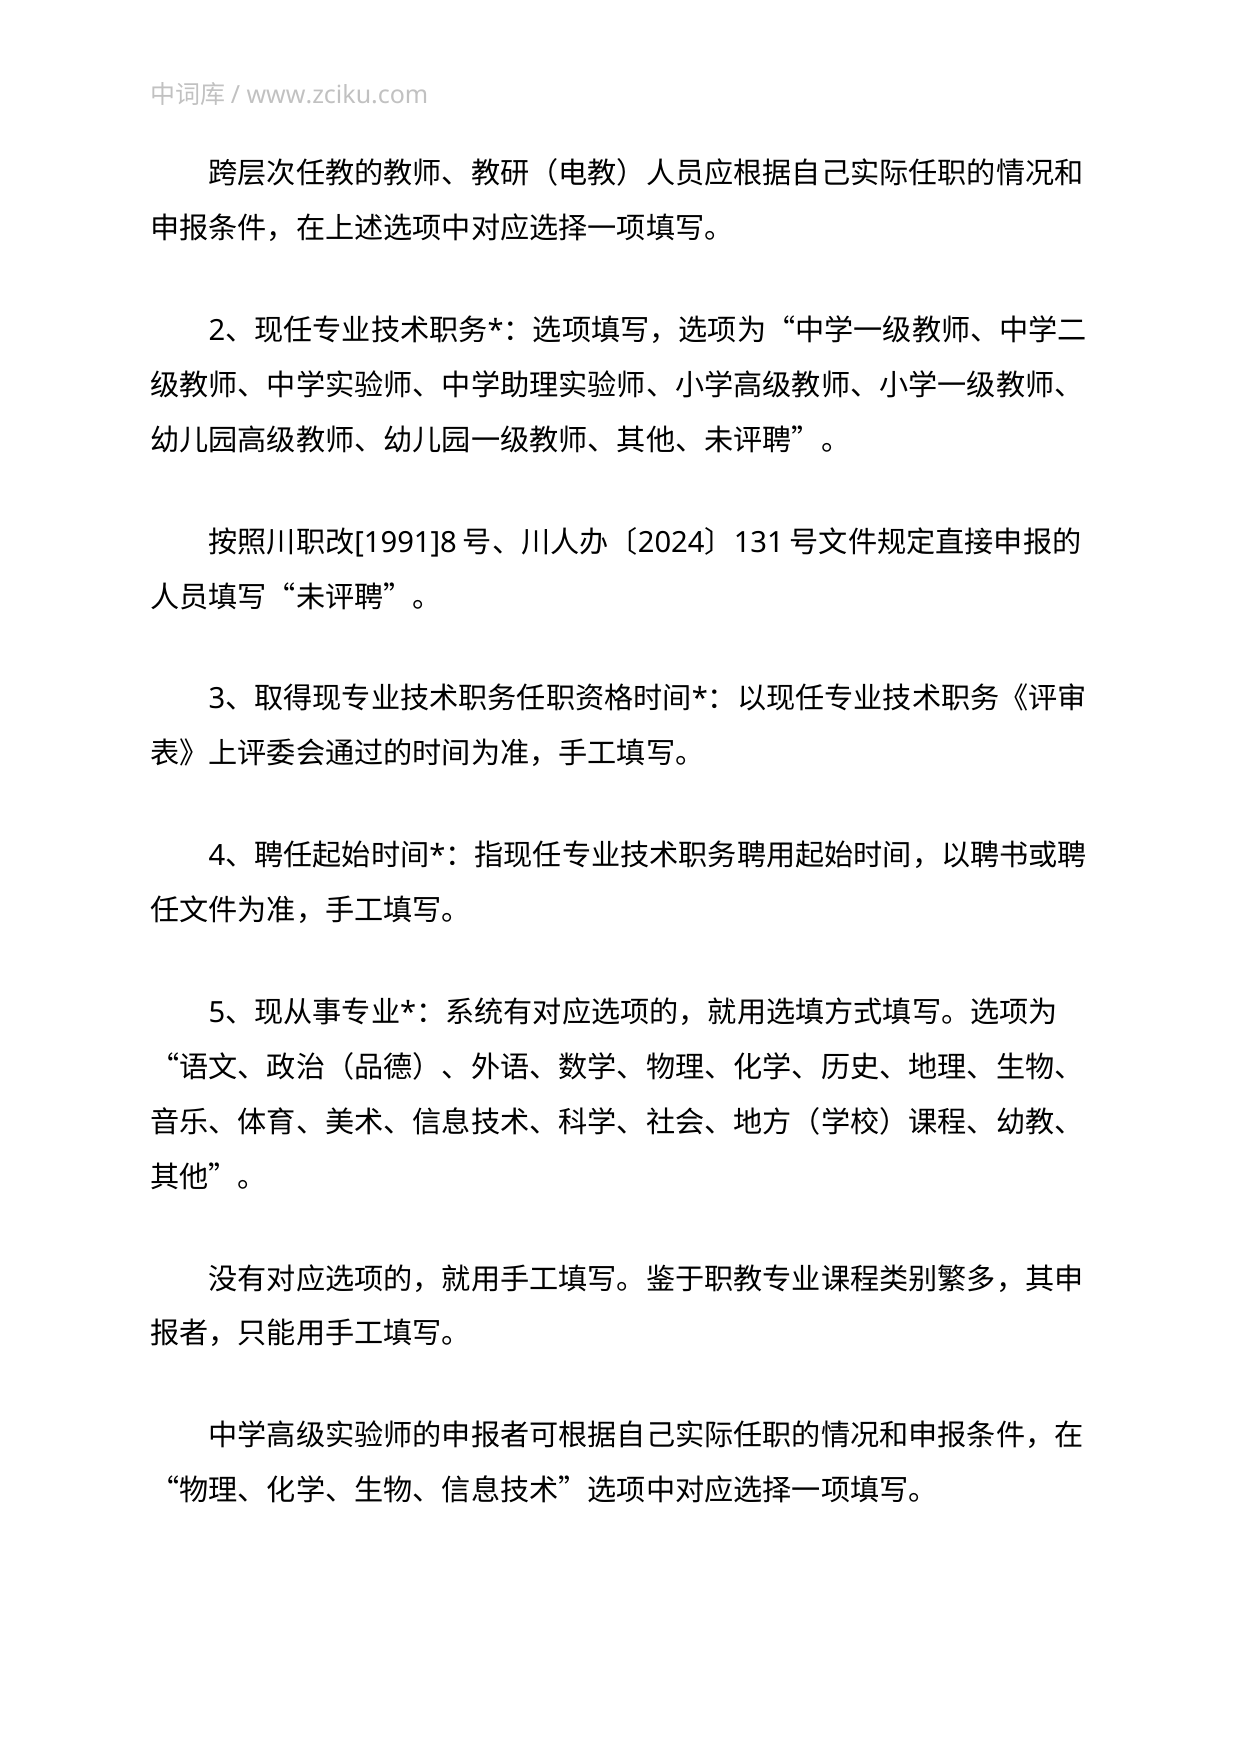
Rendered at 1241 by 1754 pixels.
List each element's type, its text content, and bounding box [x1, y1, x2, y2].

text 没有对应选项的，就用手工填写。鉴于职教专业课程类别繁多，其申报者，只能用手工填写。 [150, 1255, 1090, 1352]
text 3、取得现专业技术职务任职资格时间*：以现任专业技术职务《评审表》上评委会通过的时间为准，手工填写。 [150, 675, 1090, 772]
text 2、现任专业技术职务*：选项填写，选项为“中学一级教师、中学二级教师、中学实验师、中学助理实验师、小学高级教师、小学一级教师、幼儿园高级教师、幼儿园一级教师、其他、未评聘”。 [150, 307, 1090, 459]
text 跨层次任教的教师、教研（电教）人员应根据自己实际任职的情况和申报条件，在上述选项中对应选择一项填写。 [150, 150, 1090, 247]
text 5、现从事专业*：系统有对应选项的，就用选填方式填写。选项为“语文、政治（品德）、外语、数学、物理、化学、历史、地理、生物、音乐、体育、美术、信息技术、科学、社会、地方（学校）课程、幼教、其他”。 [150, 989, 1090, 1196]
text 中学高级实验师的申报者可根据自己实际任职的情况和申报条件，在“物理、化学、生物、信息技术”选项中对应选择一项填写。 [150, 1412, 1090, 1509]
text 4、聘任起始时间*：指现任专业技术职务聘用起始时间，以聘书或聘任文件为准，手工填写。 [150, 832, 1090, 929]
text 按照川职改[1991]8号、川人办〔2024〕131号文件规定直接申报的人员填写“未评聘”。 [150, 518, 1090, 616]
